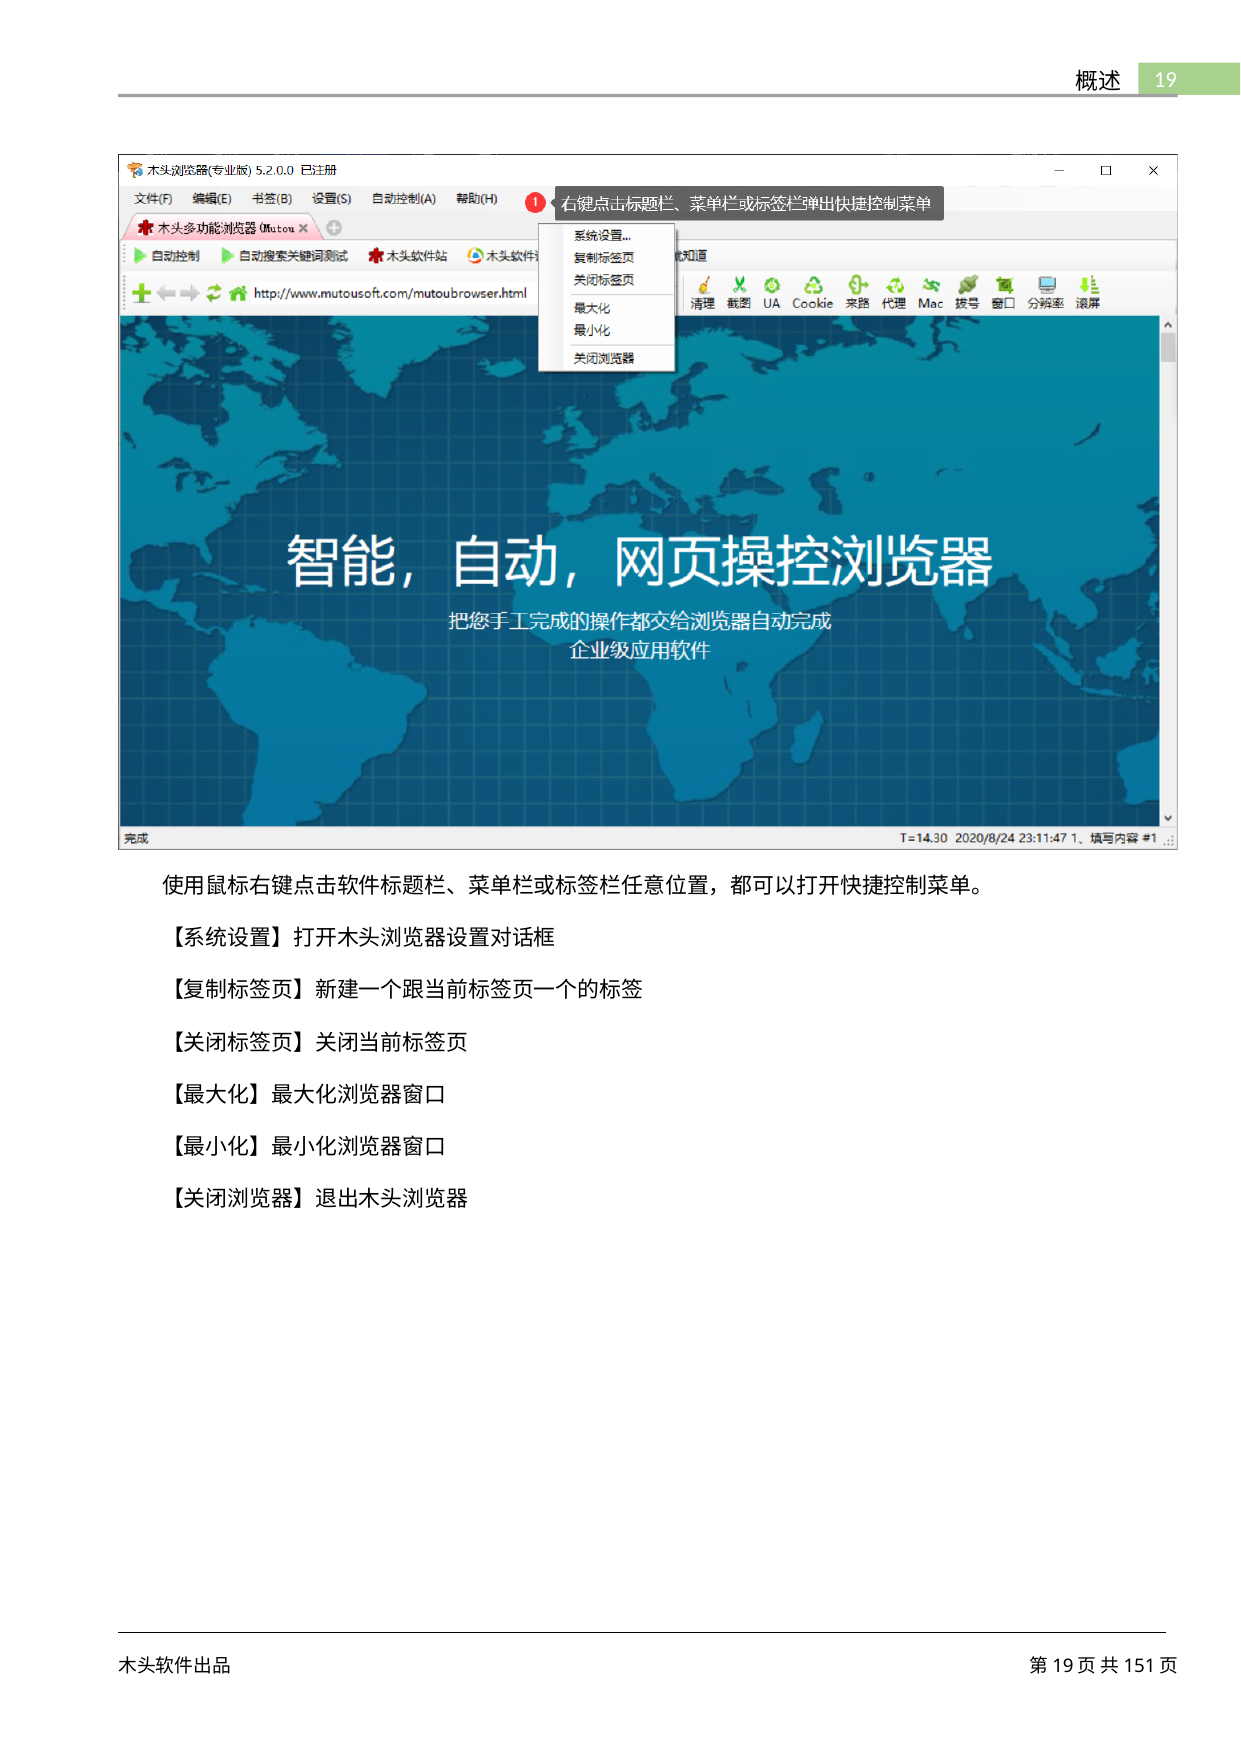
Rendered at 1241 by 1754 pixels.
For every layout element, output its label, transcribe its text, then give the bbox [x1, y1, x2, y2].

text 【关闭标签页】关闭当前标签页 [118, 1024, 1166, 1056]
text 【最小化】最小化浏览器窗口 [118, 1129, 1166, 1160]
text 【系统设置】打开木头浏览器设置对话框 [118, 920, 1166, 952]
picture [118, 154, 1178, 850]
text 使用鼠标右键点击软件标题栏、菜单栏或标签栏任意位置，都可以打开快捷控制菜单。 [118, 868, 1166, 900]
text 【关闭浏览器】退出木头浏览器 [118, 1181, 1166, 1212]
text 【复制标签页】新建一个跟当前标签页一个的标签 [118, 972, 1166, 1004]
text 【最大化】最大化浏览器窗口 [118, 1077, 1166, 1108]
